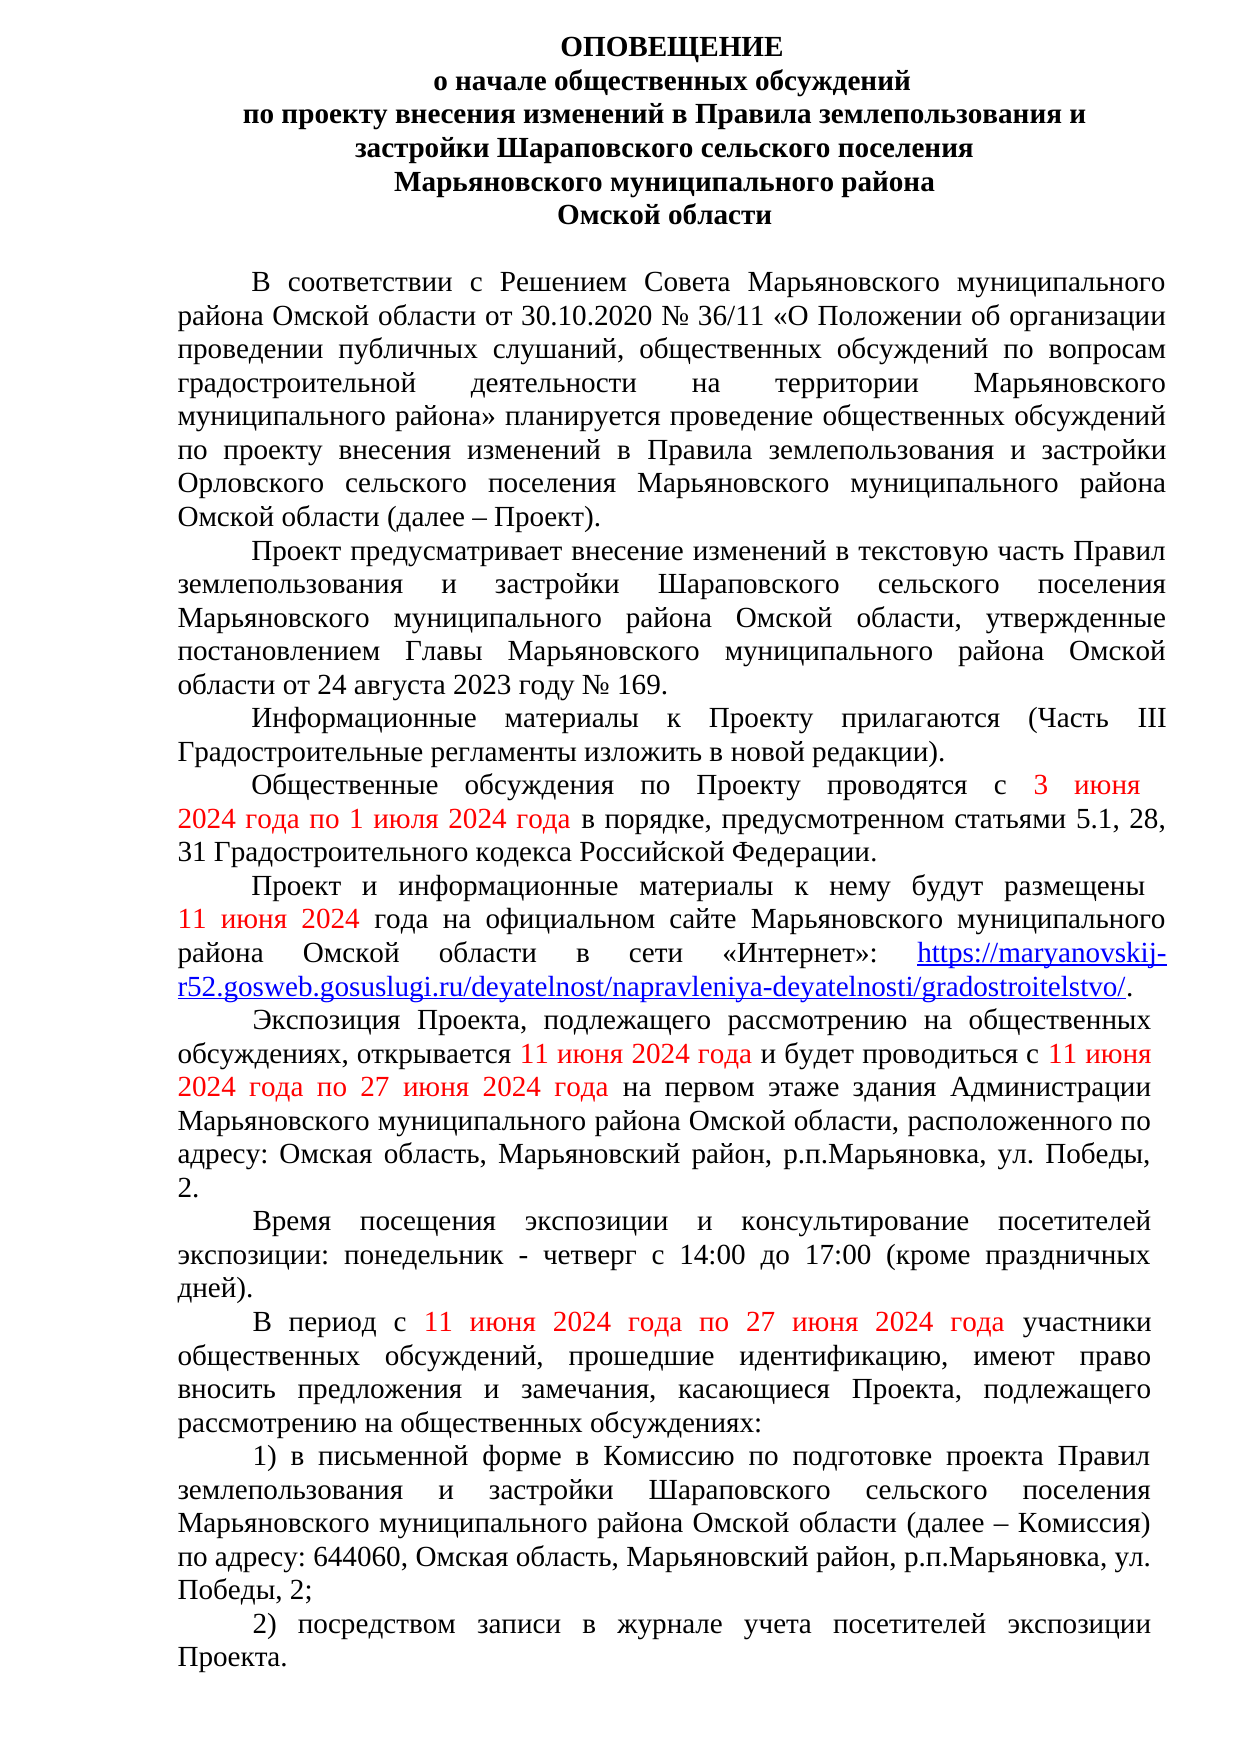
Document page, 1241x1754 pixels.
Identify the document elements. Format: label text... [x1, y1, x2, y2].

text ОПОВЕЩЕНИЕ [177, 29, 1167, 63]
text Экспозиция Проекта, подлежащего рассмотрению на общественных обсуждениях, открывается 11 июня 2024 года и будет проводиться с 11 июня 2024 года по 27 июня 2024 года на первом этаже здания Администрации Марьяновского муниципального района Омской области, расположенного по адресу: Омская область, Марьяновский район, р.п.Марьяновка, ул. Победы, 2. [177, 1002, 1152, 1203]
title по проекту внесения изменений в Правила землепользования и застройки Шараповского сельского поселения [177, 97, 1152, 164]
text Информационные материалы к Проекту прилагаются (Часть III Градостроительные регламенты изложить в новой редакции). [177, 700, 1167, 767]
title Омской области [177, 197, 1152, 231]
text Проект и информационные материалы к нему будут размещены 11 июня 2024 года на официальном сайте Марьяновского муниципального района Омской области в сети «Интернет»: https://maryanovskij-r52.gosweb.gosuslugi.ru/deyatelnost/napravleniya-deyatelnosti/gradostroitelstvo/. [177, 868, 1167, 1002]
text 1) в письменной форме в Комиссию по подготовке проекта Правил землепользования и застройки Шараповского сельского поселения Марьяновского муниципального района Омской области (далее – Комиссия) по адресу: 644060, Омская область, Марьяновский район, р.п.Марьяновка, ул. Победы, 2; [177, 1438, 1152, 1606]
text 2) посредством записи в журнале учета посетителей экспозиции Проекта. [177, 1606, 1152, 1673]
text В период с 11 июня 2024 года по 27 июня 2024 года участники общественных обсуждений, прошедшие идентификацию, имеют право вносить предложения и замечания, касающиеся Проекта, подлежащего рассмотрению на общественных обсуждениях: [177, 1304, 1152, 1438]
title Марьяновского муниципального района [177, 164, 1152, 197]
text Общественные обсуждения по Проекту проводятся с 3 июня 2024 года по 1 июля 2024 года в порядке, предусмотренном статьями 5.1, 28, 31 Градостроительного кодекса Российской Федерации. [177, 767, 1167, 868]
text Время посещения экспозиции и консультирование посетителей экспозиции: понедельник - четверг с 14:00 до 17:00 (кроме праздничных дней). [177, 1203, 1152, 1304]
text о начале общественных обсуждений [177, 63, 1167, 97]
text В соответствии с Решением Совета Марьяновского муниципального района Омской области от 30.10.2020 № 36/11 «О Положении об организации проведении публичных слушаний, общественных обсуждений по вопросам градостроительной деятельности на территории Марьяновского муниципального района» планируется проведение общественных обсуждений по проекту внесения изменений в Правила землепользования и застройки Орловского сельского поселения Марьяновского муниципального района Омской области (далее – Проект). [177, 264, 1167, 533]
text Проект предусматривает внесение изменений в текстовую часть Правил землепользования и застройки Шараповского сельского поселения Марьяновского муниципального района Омской области, утвержденные постановлением Главы Марьяновского муниципального района Омской области от 24 августа 2023 году № 169. [177, 533, 1167, 700]
